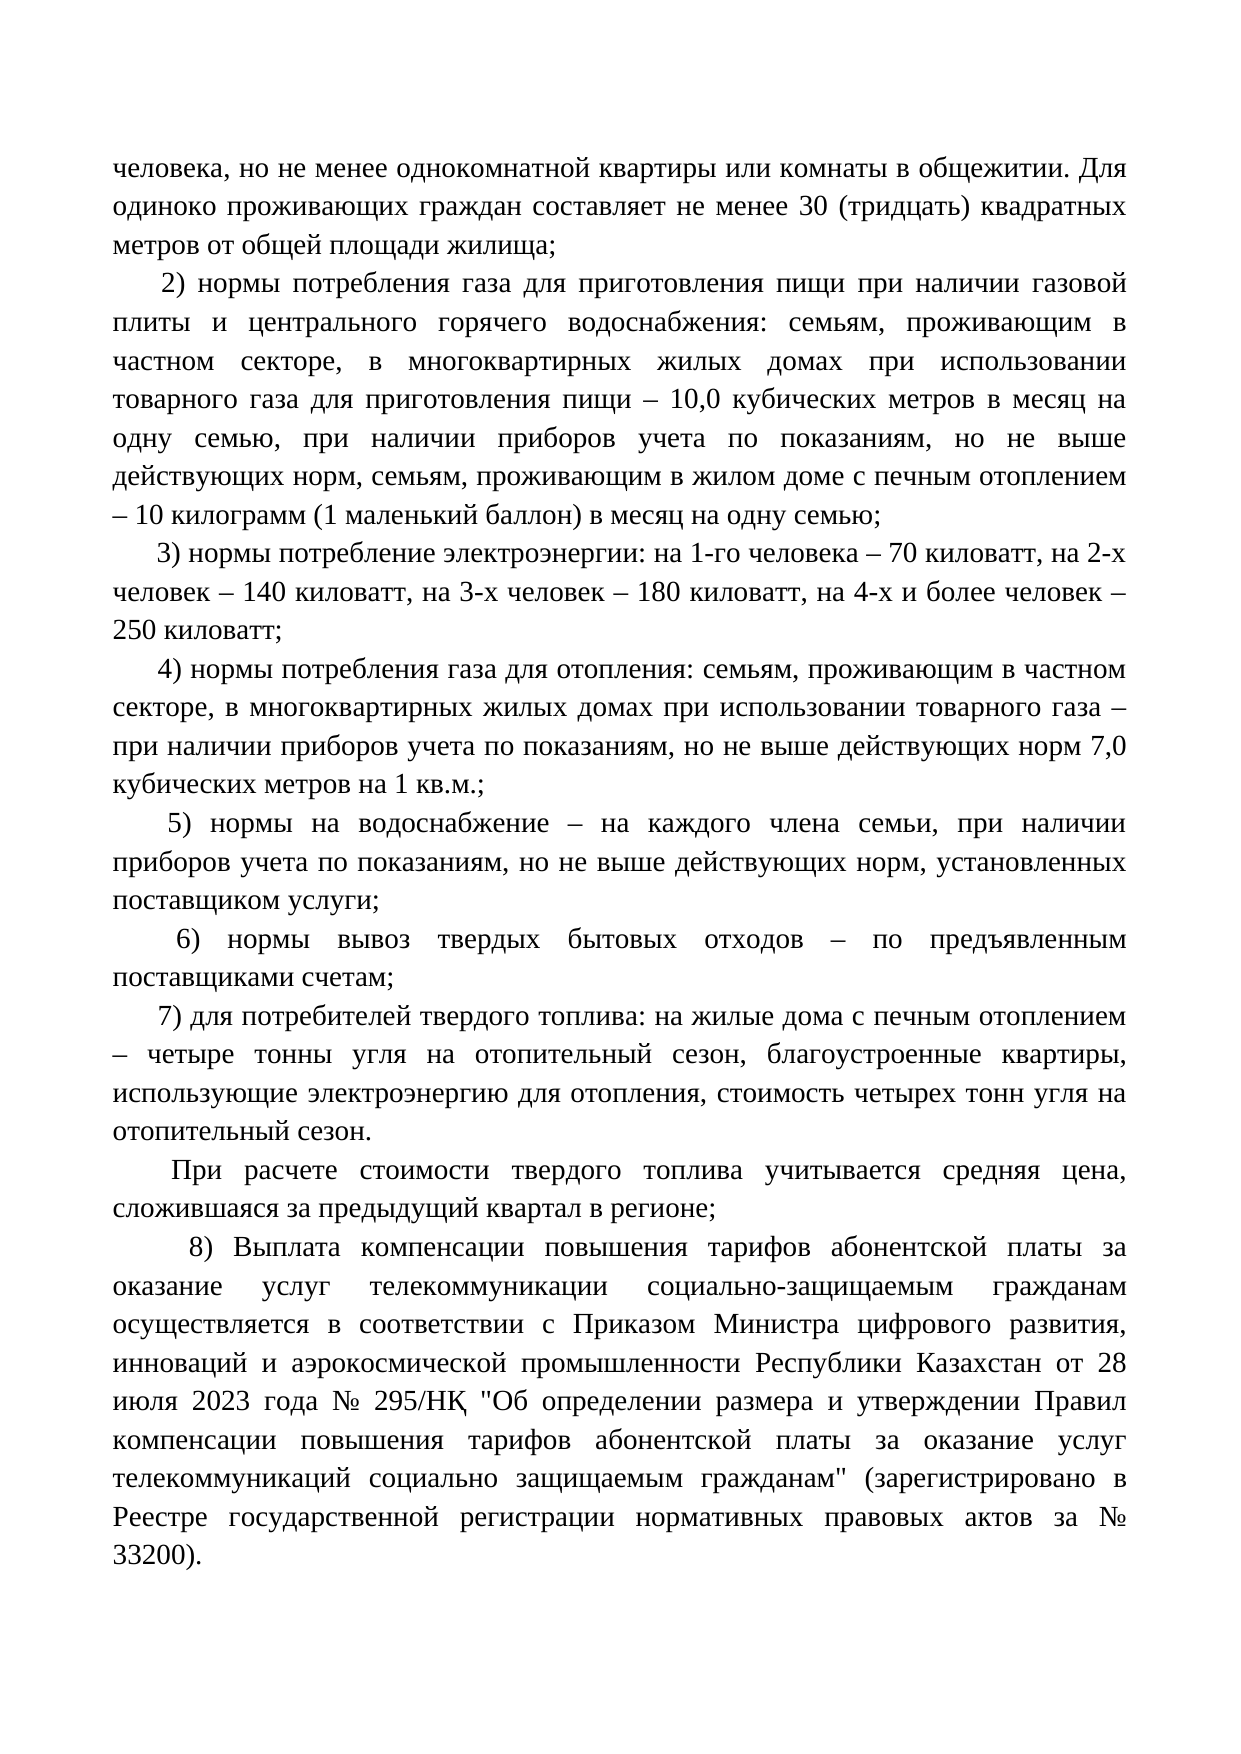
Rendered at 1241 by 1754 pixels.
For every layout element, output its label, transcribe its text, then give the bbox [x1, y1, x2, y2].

text 2) нормы потребления газа для приготовления пищи при наличии газовой плиты и центрального горячего водоснабжения: семьям, проживающим в частном секторе, в многоквартирных жилых домах при использовании товарного газа для приготовления пищи – 10,0 кубических метров в месяц на одну семью, при наличии приборов учета по показаниям, но не выше действующих норм, семьям, проживающим в жилом доме с печным отоплением – 10 килограмм (1 маленький баллон) в месяц на одну семью; [112, 266, 1128, 530]
text 3) нормы потребление электроэнергии: на 1-го человека – 70 киловатт, на 2-х человек – 140 киловатт, на 3-х человек – 180 киловатт, на 4-х и более человек – 250 киловатт; [112, 535, 1128, 646]
text 4) нормы потребления газа для отопления: семьям, проживающим в частном секторе, в многоквартирных жилых домах при использовании товарного газа – при наличии приборов учета по показаниям, но не выше действующих норм 7,0 кубических метров на 1 кв.м.; [112, 651, 1128, 800]
text 8) Выплата компенсации повышения тарифов абонентской платы за оказание услуг телекоммуникации социально-защищаемым гражданам осуществляется в соответствии с Приказом Министра цифрового развития, инноваций и аэрокосмической промышленности Республики Казахстан от 28 июля 2023 года № 295/НҚ "Об определении размера и утверждении Правил компенсации повышения тарифов абонентской платы за оказание услуг телекоммуникаций социально защищаемым гражданам" (зарегистрировано в Реестре государственной регистрации нормативных правовых актов за № 33200). [112, 1229, 1128, 1571]
text 6) нормы вывоз твердых бытовых отходов – по предъявленным поставщиками счетам; [112, 921, 1128, 993]
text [112, 150, 1128, 261]
text 7) для потребителей твердого топлива: на жилые дома с печным отоплением – четыре тонны угля на отопительный сезон, благоустроенные квартиры, использующие электроэнергию для отопления, стоимость четырех тонн угля на отопительный сезон. [112, 998, 1128, 1147]
text 5) нормы на водоснабжение – на каждого члена семьи, при наличии приборов учета по показаниям, но не выше действующих норм, установленных поставщиком услуги; [112, 805, 1128, 916]
text При расчете стоимости твердого топлива учитывается средняя цена, сложившаяся за предыдущий квартал в регионе; [112, 1152, 1128, 1224]
